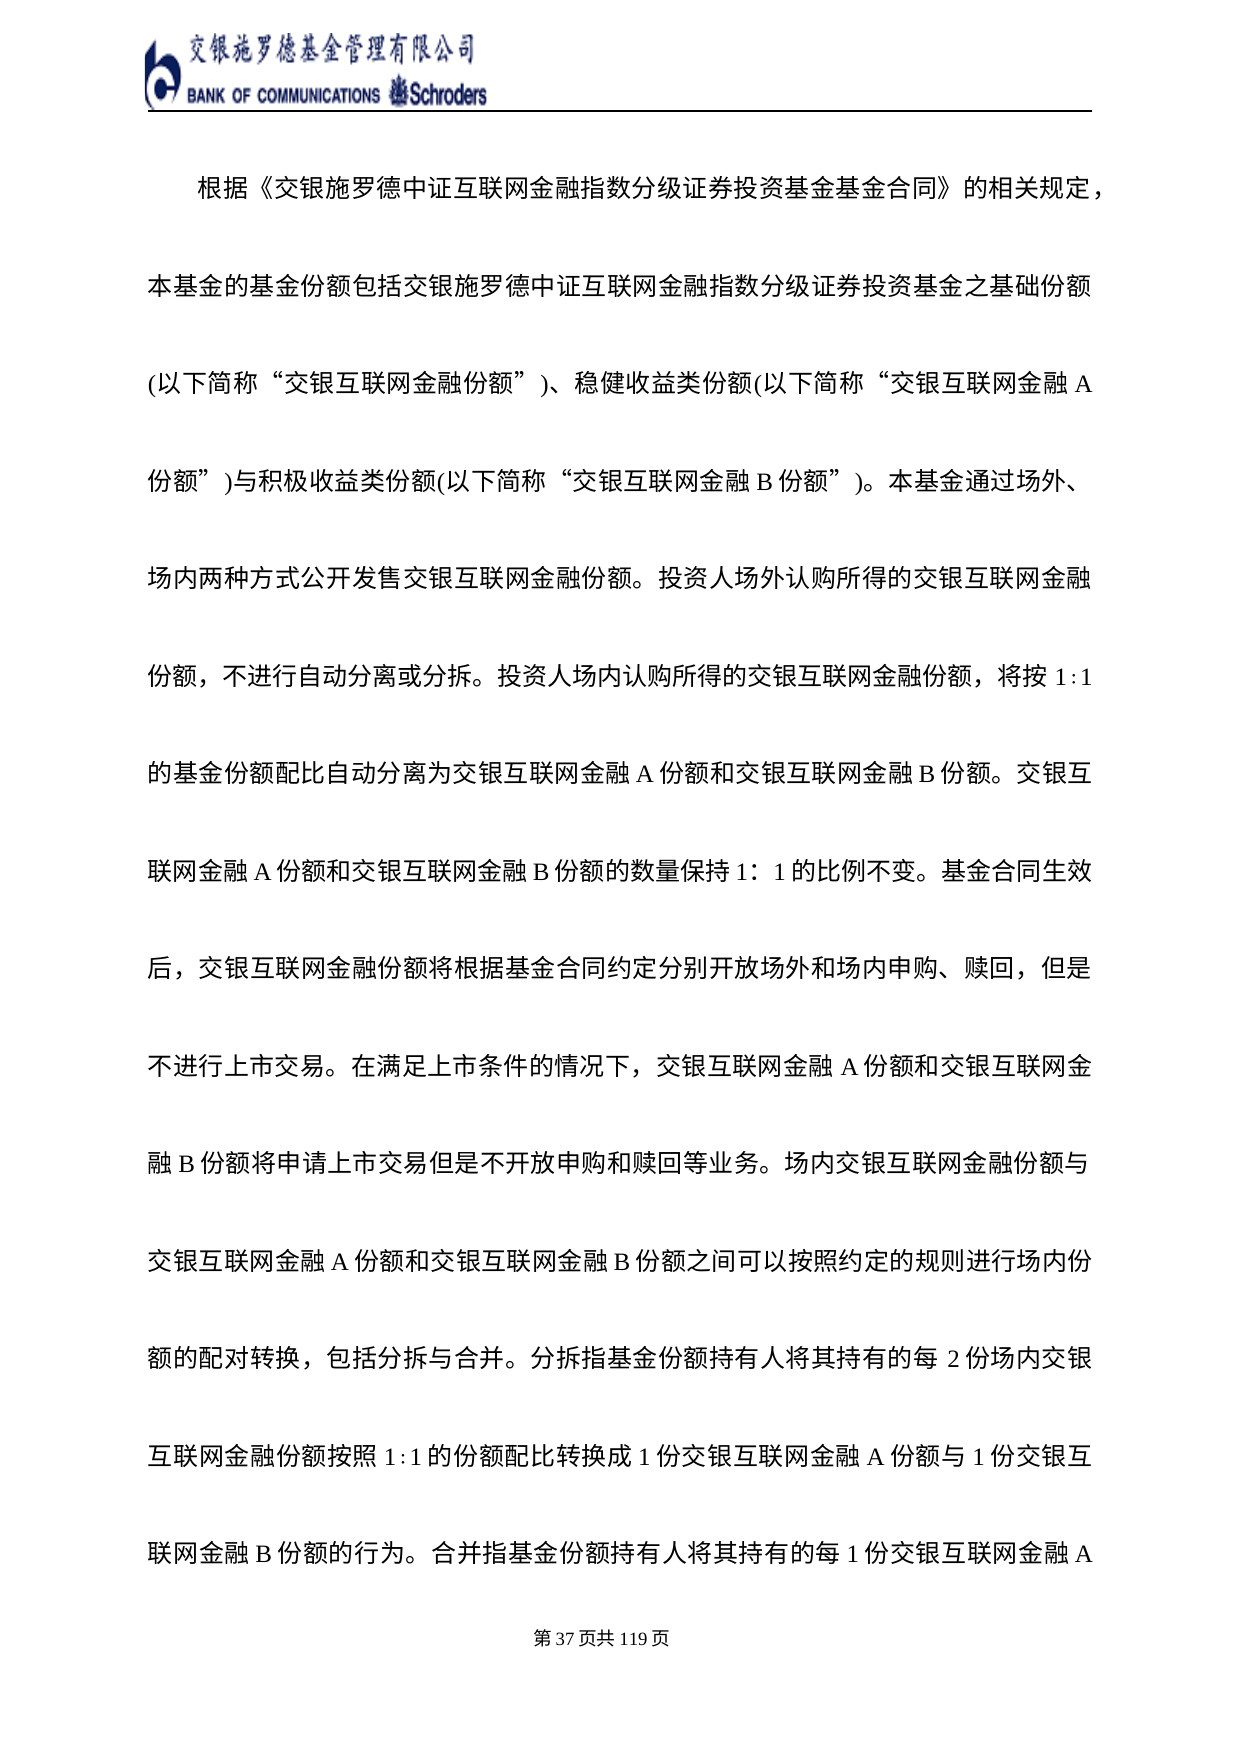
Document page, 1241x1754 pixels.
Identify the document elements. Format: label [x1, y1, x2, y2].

picture [144, 33, 487, 110]
text [148, 154, 1092, 1584]
